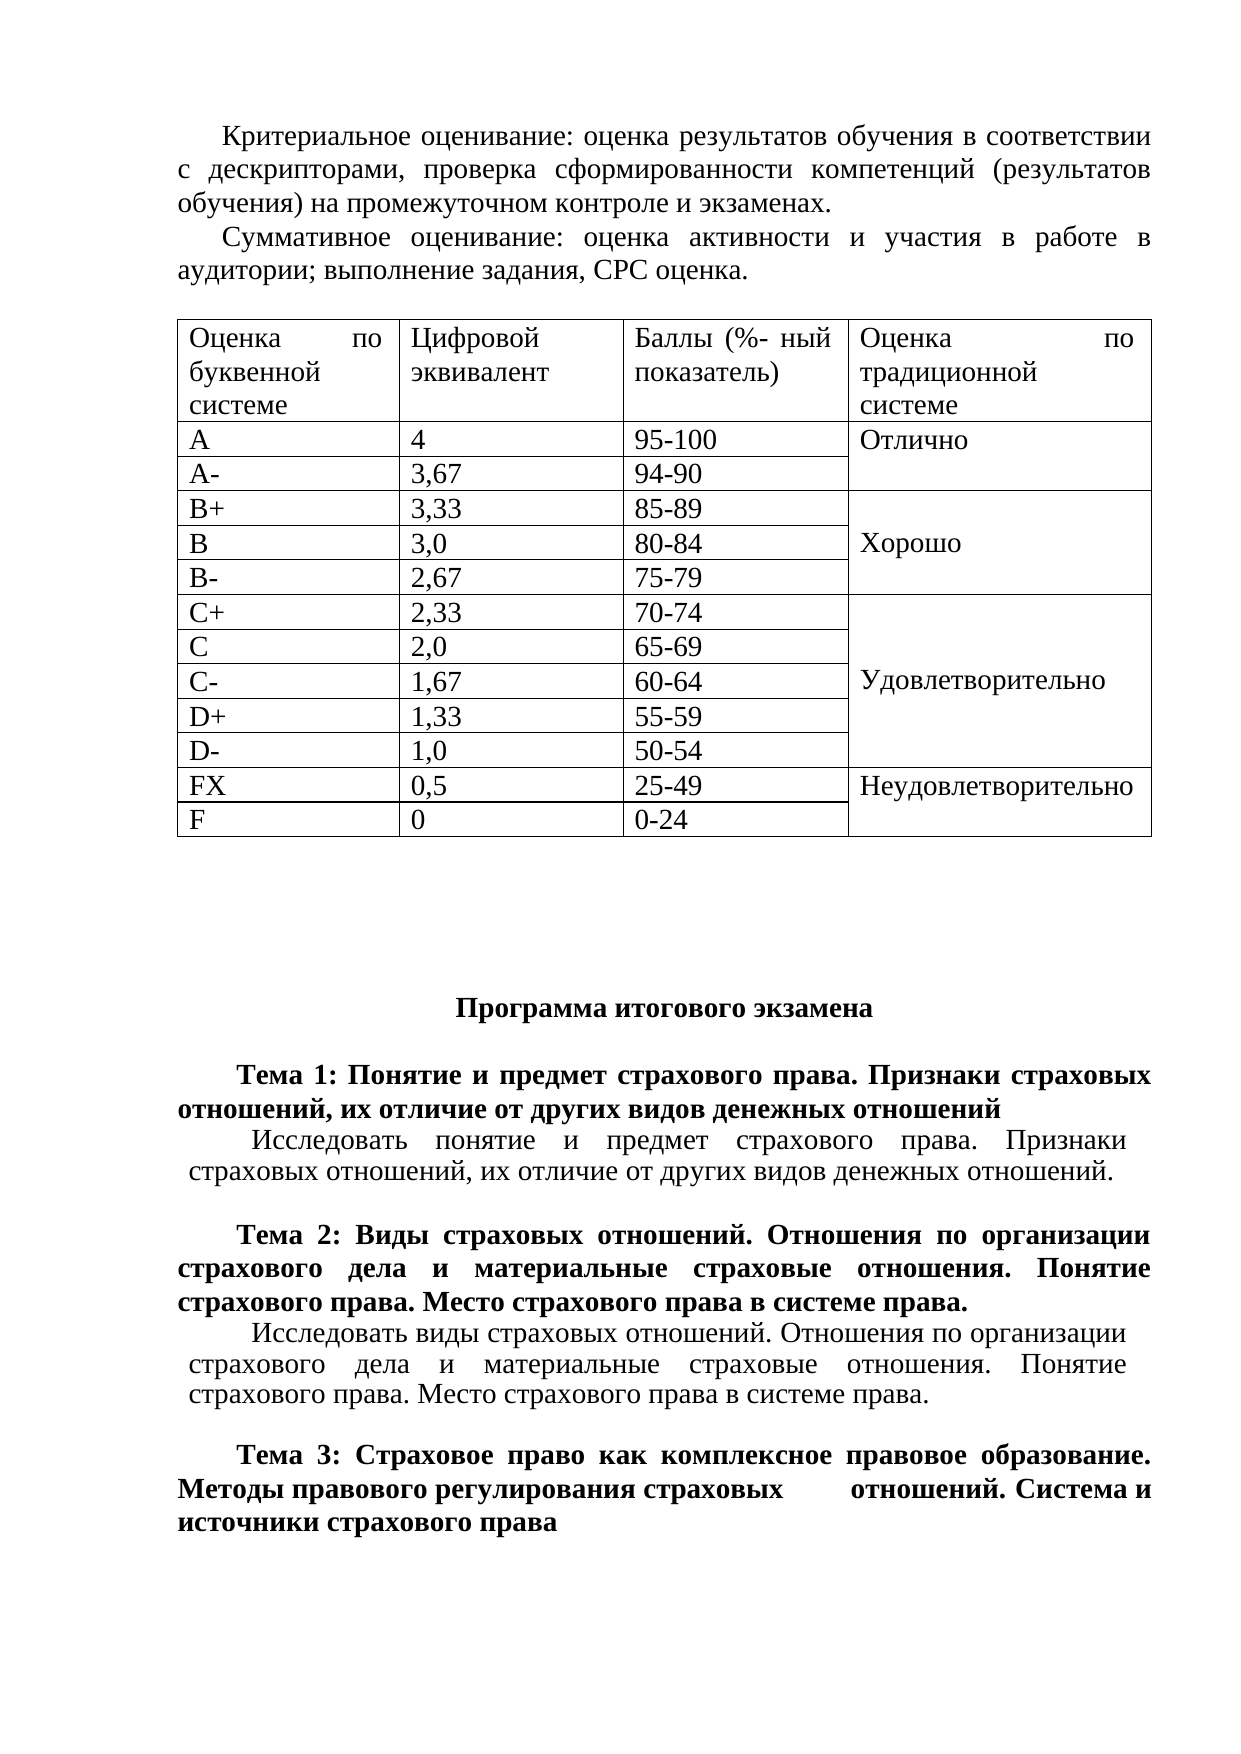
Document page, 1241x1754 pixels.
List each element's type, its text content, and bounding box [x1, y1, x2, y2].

text Тема 3: Страховое право как комплексное правовое образование. Методы правового регулирования страховых отношений. Система и источники страхового права [177, 1437, 1152, 1538]
table_cell B- [178, 560, 399, 594]
table_cell 85-89 [624, 491, 848, 525]
table_header Цифровой эквивалент [400, 320, 623, 421]
text Суммативное оценивание: оценка активности и участия в работе в аудитории; выполнение задания, СРС оценка. [177, 219, 1152, 286]
table_cell 1,67 [400, 664, 623, 698]
text Тема 1: Понятие и предмет страхового права. Признаки страховых отношений, их отличие от других видов денежных отношений [177, 1057, 1152, 1124]
table_cell A- [178, 457, 399, 490]
text Исследовать виды страховых отношений. Отношения по организации страхового дела и материальные страховые отношения. Понятие страхового права. Место страхового права в системе права. [188, 1318, 1127, 1410]
table_cell 0 [400, 803, 623, 836]
table_cell 55-59 [624, 699, 848, 732]
table_cell Хорошо [849, 491, 1151, 594]
table_cell 25-49 [624, 768, 848, 801]
table_cell 1,33 [400, 699, 623, 732]
table_header Баллы (%- ный показатель) [624, 320, 848, 421]
table_cell 60-64 [624, 664, 848, 698]
table_cell C [178, 630, 399, 663]
text Критериальное оценивание: оценка результатов обучения в соответствии с дескрипторами, проверка сформированности компетенций (результатов обучения) на промежуточном контроле и экзаменах. [177, 118, 1152, 219]
table_cell 0-24 [624, 803, 848, 836]
table_cell C- [178, 664, 399, 698]
table_cell 2,33 [400, 595, 623, 628]
table_cell 0,5 [400, 768, 623, 801]
text Программа итогового экзамена [177, 990, 1152, 1024]
table_cell 4 [400, 422, 623, 456]
table_cell 70-74 [624, 595, 848, 628]
table_cell 95-100 [624, 422, 848, 456]
table_cell 1,0 [400, 733, 623, 767]
table_cell 2,0 [400, 630, 623, 663]
table_cell 3,0 [400, 526, 623, 559]
table_cell 2,67 [400, 560, 623, 594]
table_cell D- [178, 733, 399, 767]
table_cell 94-90 [624, 457, 848, 490]
table_cell 65-69 [624, 630, 848, 663]
text Тема 2: Виды страховых отношений. Отношения по организации страхового дела и материальные страховые отношения. Понятие страхового права. Место страхового права в системе права. [177, 1217, 1152, 1318]
table_cell B+ [178, 491, 399, 525]
table_cell 3,33 [400, 491, 623, 525]
table_cell A [178, 422, 399, 456]
table_cell B [178, 526, 399, 559]
table_cell 75-79 [624, 560, 848, 594]
table_header Оценка по буквенной системе [178, 320, 399, 421]
table_cell Удовлетворительно [849, 595, 1151, 767]
table_cell 80-84 [624, 526, 848, 559]
table_cell 50-54 [624, 733, 848, 767]
table_cell F [178, 803, 399, 836]
table_cell Неудовлетворительно [849, 768, 1151, 836]
table_cell Отлично [849, 422, 1151, 490]
table_cell FX [178, 768, 399, 801]
table_cell C+ [178, 595, 399, 628]
table_header Оценка по традиционной системе [849, 320, 1151, 421]
text Исследовать понятие и предмет страхового права. Признаки страховых отношений, их отличие от других видов денежных отношений. [188, 1124, 1127, 1186]
table_cell 3,67 [400, 457, 623, 490]
table_cell D+ [178, 699, 399, 732]
